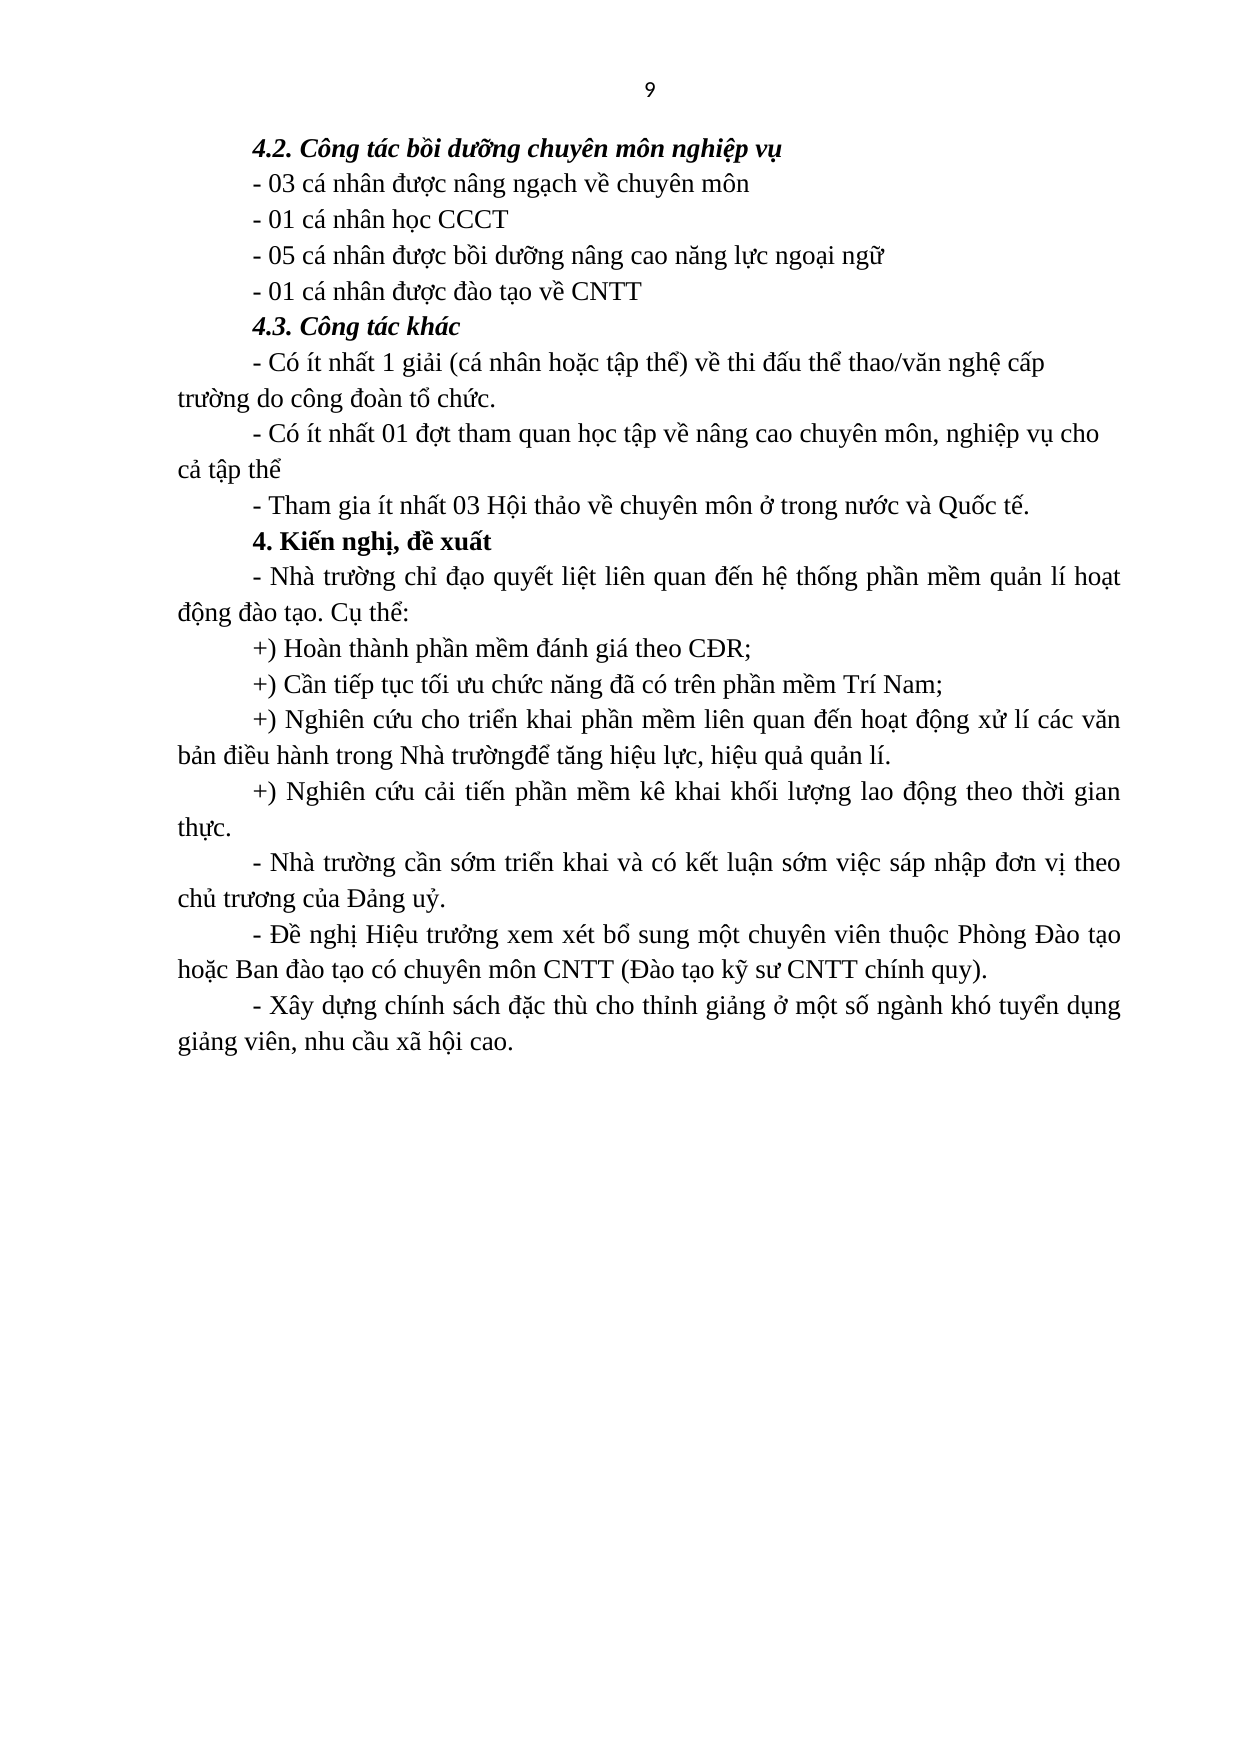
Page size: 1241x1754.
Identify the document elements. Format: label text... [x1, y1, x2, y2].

text - 01 cá nhân được đào tạo về CNTT [177, 275, 1122, 306]
text - Nhà trường cần sớm triển khai và có kết luận sớm việc sáp nhập đơn vị theo chủ trương của Đảng uỷ. [177, 846, 1122, 913]
text 4. Kiến nghị, đề xuất [177, 525, 1122, 556]
text +) Cần tiếp tục tối ưu chức năng đã có trên phần mềm Trí Nam; [177, 668, 1122, 699]
text - 01 cá nhân học CCCT [177, 203, 1122, 234]
text +) Nghiên cứu cho triển khai phần mềm liên quan đến hoạt động xử lí các văn bản điều hành trong Nhà trườngđể tăng hiệu lực, hiệu quả quản lí. [177, 703, 1122, 770]
text - Có ít nhất 1 giải (cá nhân hoặc tập thể) về thi đấu thể thao/văn nghệ cấp trường do công đoàn tổ chức. [177, 346, 1122, 413]
text - Nhà trường chỉ đạo quyết liệt liên quan đến hệ thống phần mềm quản lí hoạt động đào tạo. Cụ thể: [177, 561, 1122, 627]
text - Tham gia ít nhất 03 Hội thảo về chuyên môn ở trong nước và Quốc tế. [177, 489, 1122, 520]
text 4.3. Công tác khác [177, 310, 1122, 342]
text +) Nghiên cứu cải tiến phần mềm kê khai khối lượng lao động theo thời gian thực. [177, 775, 1122, 842]
text +) Hoàn thành phần mềm đánh giá theo CĐR; [177, 632, 1122, 663]
text - Đề nghị Hiệu trưởng xem xét bổ sung một chuyên viên thuộc Phòng Đào tạo hoặc Ban đào tạo có chuyên môn CNTT (Đào tạo kỹ sư CNTT chính quy). [177, 918, 1122, 985]
text - 05 cá nhân được bồi dưỡng nâng cao năng lực ngoại ngữ [177, 239, 1122, 270]
text - Có ít nhất 01 đợt tham quan học tập về nâng cao chuyên môn, nghiệp vụ cho cả tập thể [177, 418, 1122, 484]
text 4.2. Công tác bồi dưỡng chuyên môn nghiệp vụ [177, 132, 1122, 163]
text - Xây dựng chính sách đặc thù cho thỉnh giảng ở một số ngành khó tuyển dụng giảng viên, nhu cầu xã hội cao. [177, 989, 1122, 1056]
text - 03 cá nhân được nâng ngạch về chuyên môn [177, 167, 1122, 199]
